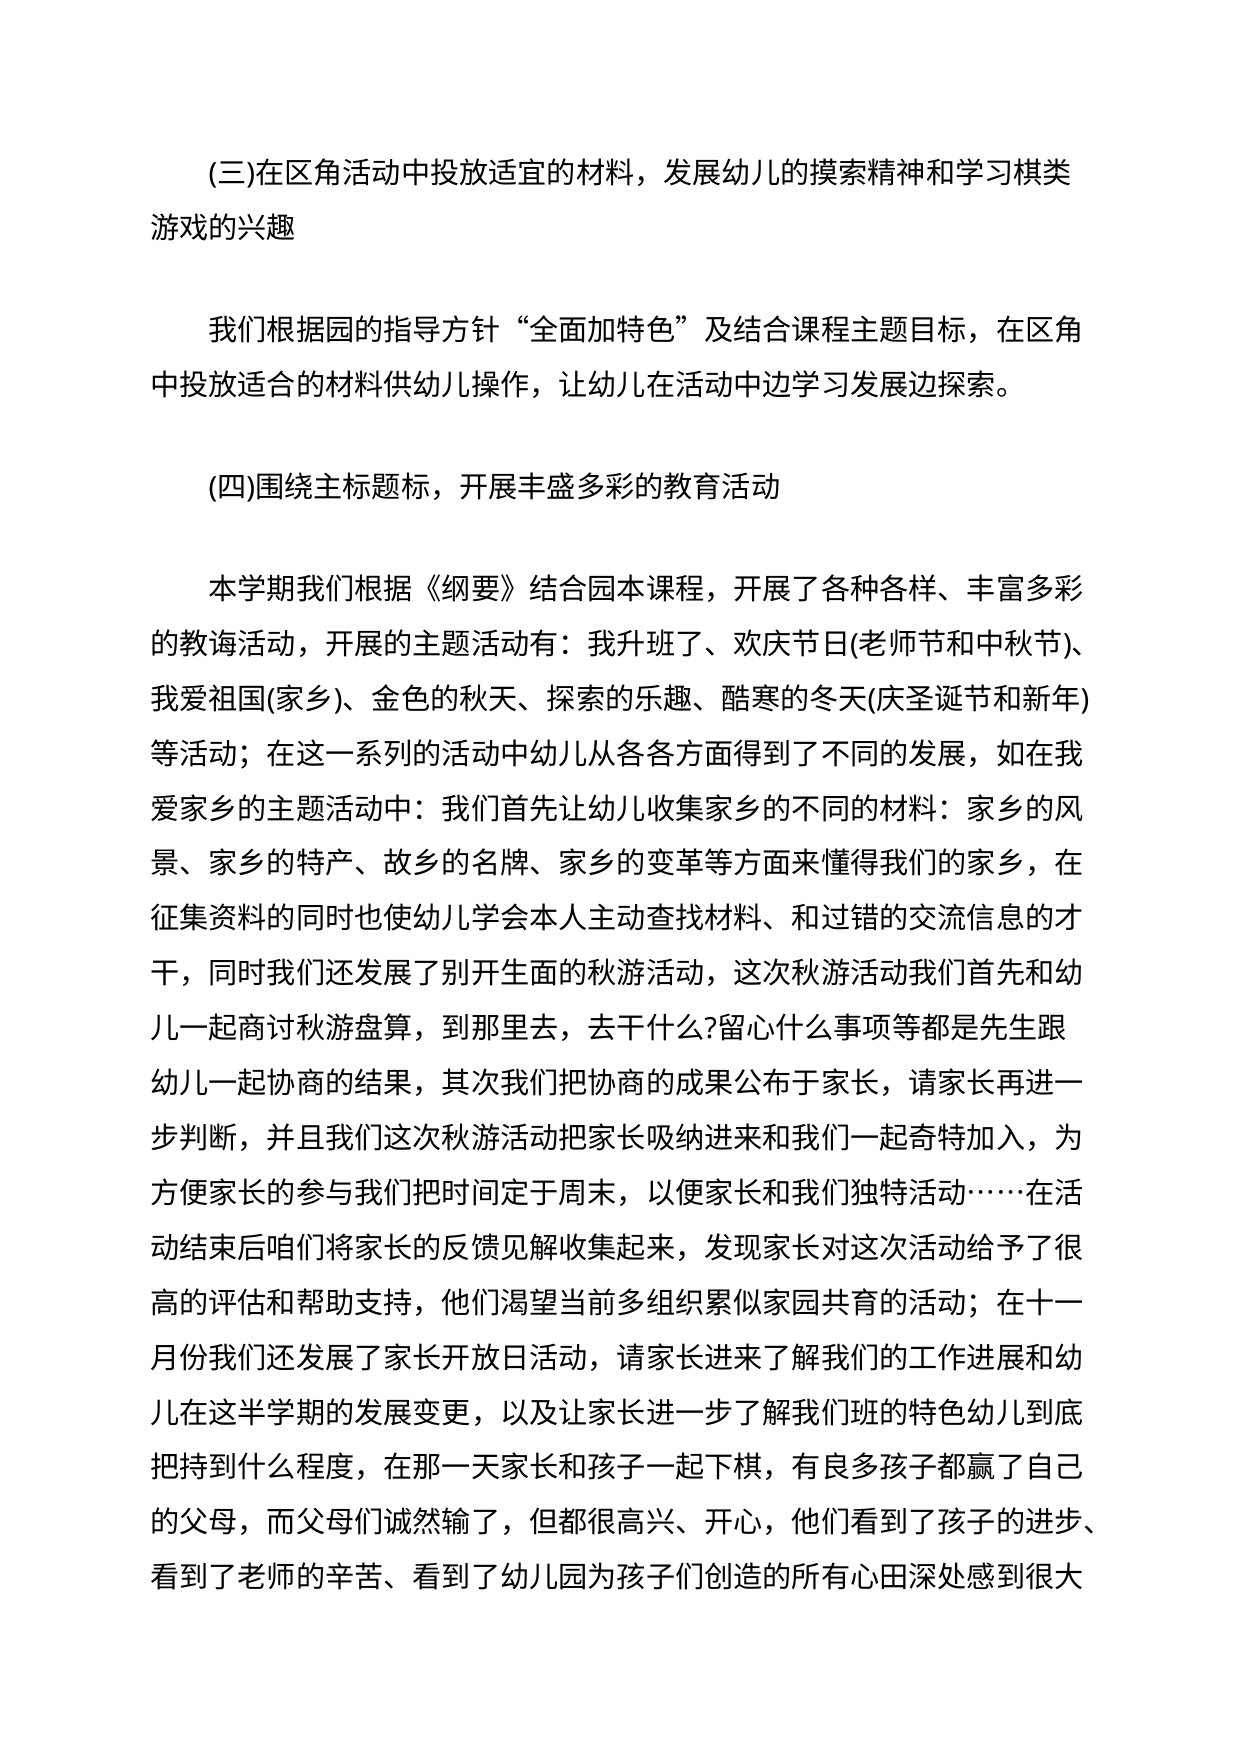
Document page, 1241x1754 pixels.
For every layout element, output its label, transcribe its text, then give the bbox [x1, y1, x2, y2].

text (四)围绕主标题标，开展丰盛多彩的教育活动 [150, 463, 1090, 506]
text (三)在区角活动中投放适宜的材料，发展幼儿的摸索精神和学习棋类游戏的兴趣 [150, 150, 1090, 247]
text 我们根据园的指导方针“全面加特色”及结合课程主题目标，在区角中投放适合的材料供幼儿操作，让幼儿在活动中边学习发展边探索。 [150, 307, 1090, 404]
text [150, 565, 1090, 1596]
